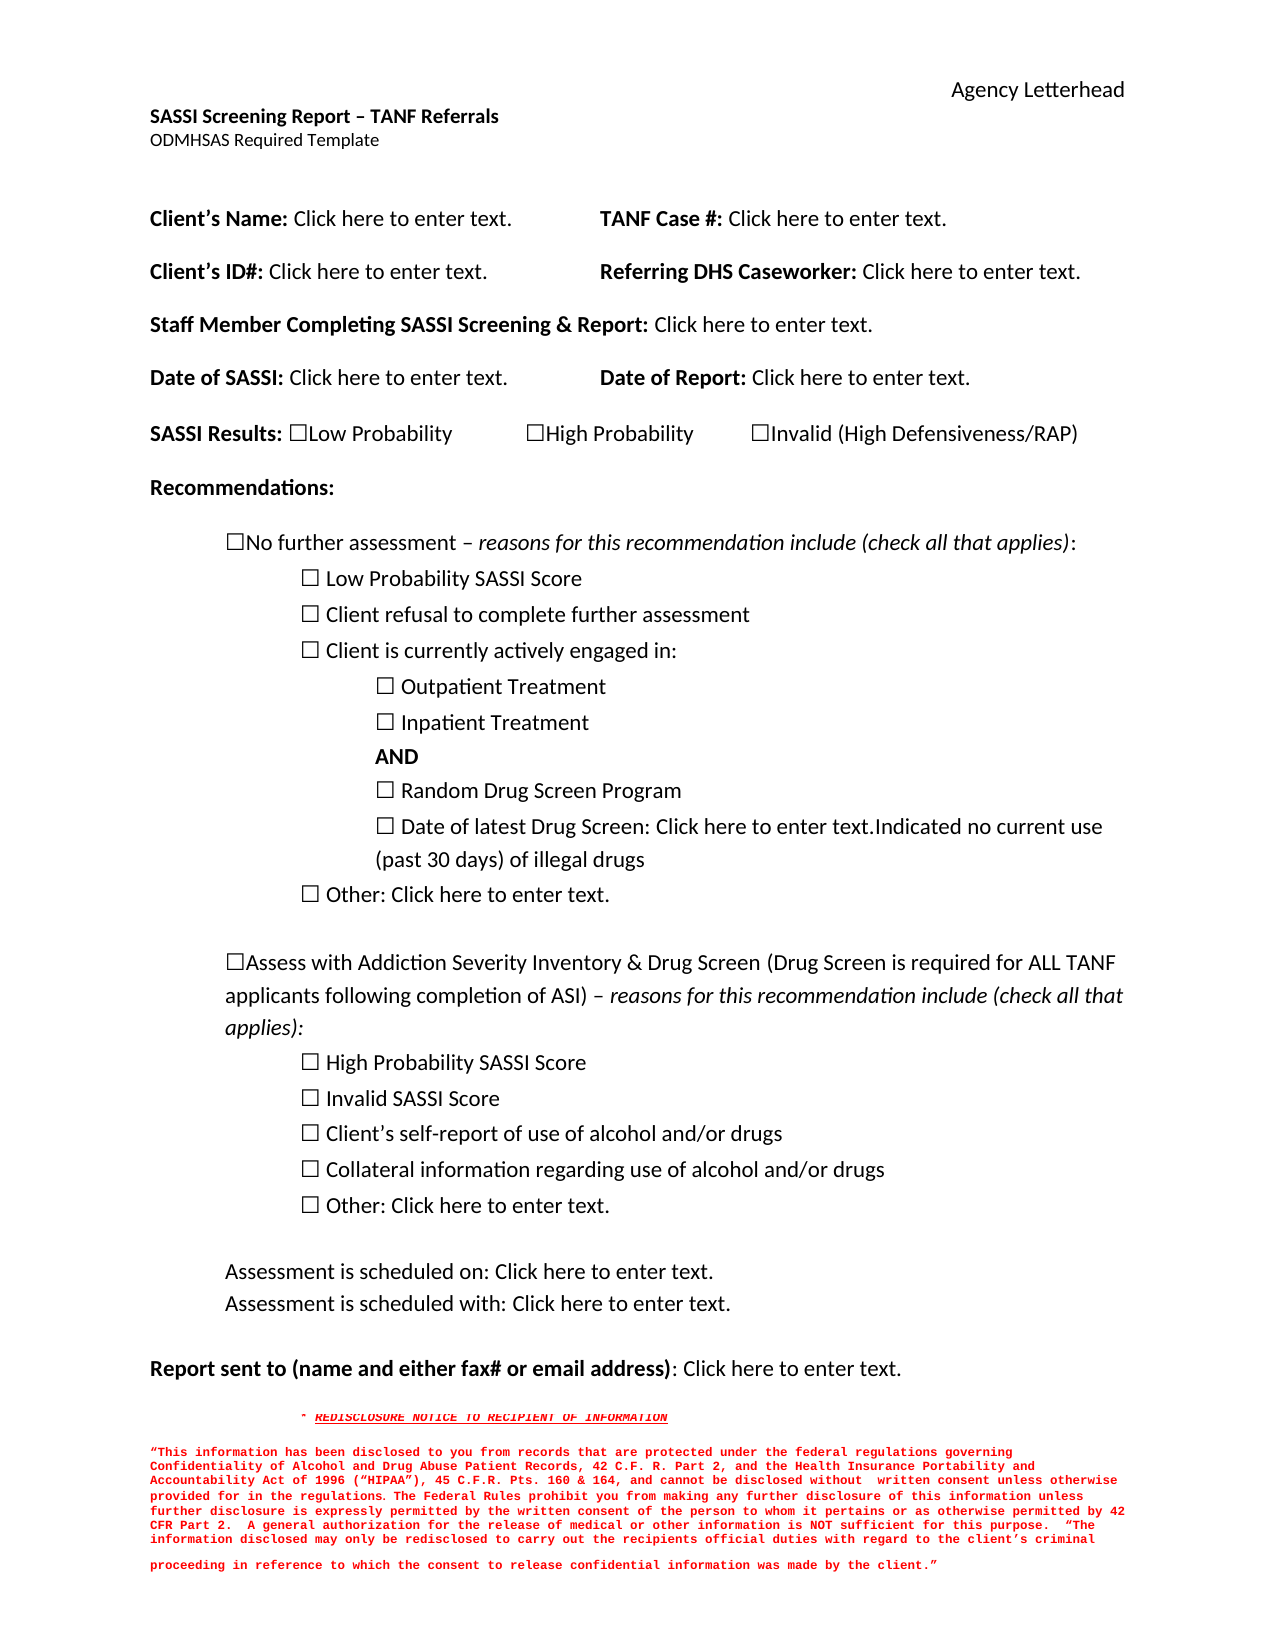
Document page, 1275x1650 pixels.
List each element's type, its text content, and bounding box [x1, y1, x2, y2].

text Other: [150, 878, 1125, 909]
text Assessment is scheduled with: [150, 1289, 1125, 1318]
text Collateral information regarding use of alcohol and/or drugs [225, 1153, 1125, 1184]
text Recommendations: [150, 473, 1125, 501]
text Other: [225, 1189, 1125, 1221]
text No further assessment – reasons for this recommendation include (check all that applies): [150, 526, 1125, 557]
text Report sent to (name and either fax# or email address): [150, 1354, 1125, 1382]
text SASSI Results: Low Probability High Probability Invalid (High Defensiveness/RAP) [150, 416, 1125, 448]
text Client’s self-report of use of alcohol and/or drugs [225, 1117, 1125, 1149]
text Client’s Name: TANF Case #: [150, 204, 1125, 232]
text Invalid SASSI Score [225, 1081, 1125, 1113]
text Random Drug Screen Program [300, 774, 1125, 805]
text AND [300, 742, 1125, 770]
text Inpatient Treatment [300, 706, 1125, 737]
text Staff Member Completing SASSI Screening & Report: [150, 310, 1125, 338]
text Low Probability SASSI Score [150, 562, 1125, 593]
text Client is currently actively engaged in: [150, 634, 1125, 665]
text Date of SASSI: Date of Report: [150, 363, 1125, 391]
text Client refusal to complete further assessment [150, 598, 1125, 629]
text Date of latest Drug Screen: Indicated no current use (past 30 days) of illegal drugs [375, 810, 1125, 873]
text Client’s ID#: Referring DHS Caseworker: [150, 257, 1125, 285]
text High Probability SASSI Score [225, 1046, 1125, 1077]
text Assess with Addiction Severity Inventory & Drug Screen (Drug Screen is required for ALL TANF applicants following completion of ASI) – reasons for this recommendation include (check all that applies): [225, 946, 1125, 1041]
text Outpatient Treatment [300, 670, 1125, 701]
text Assessment is scheduled on: [150, 1257, 1125, 1285]
